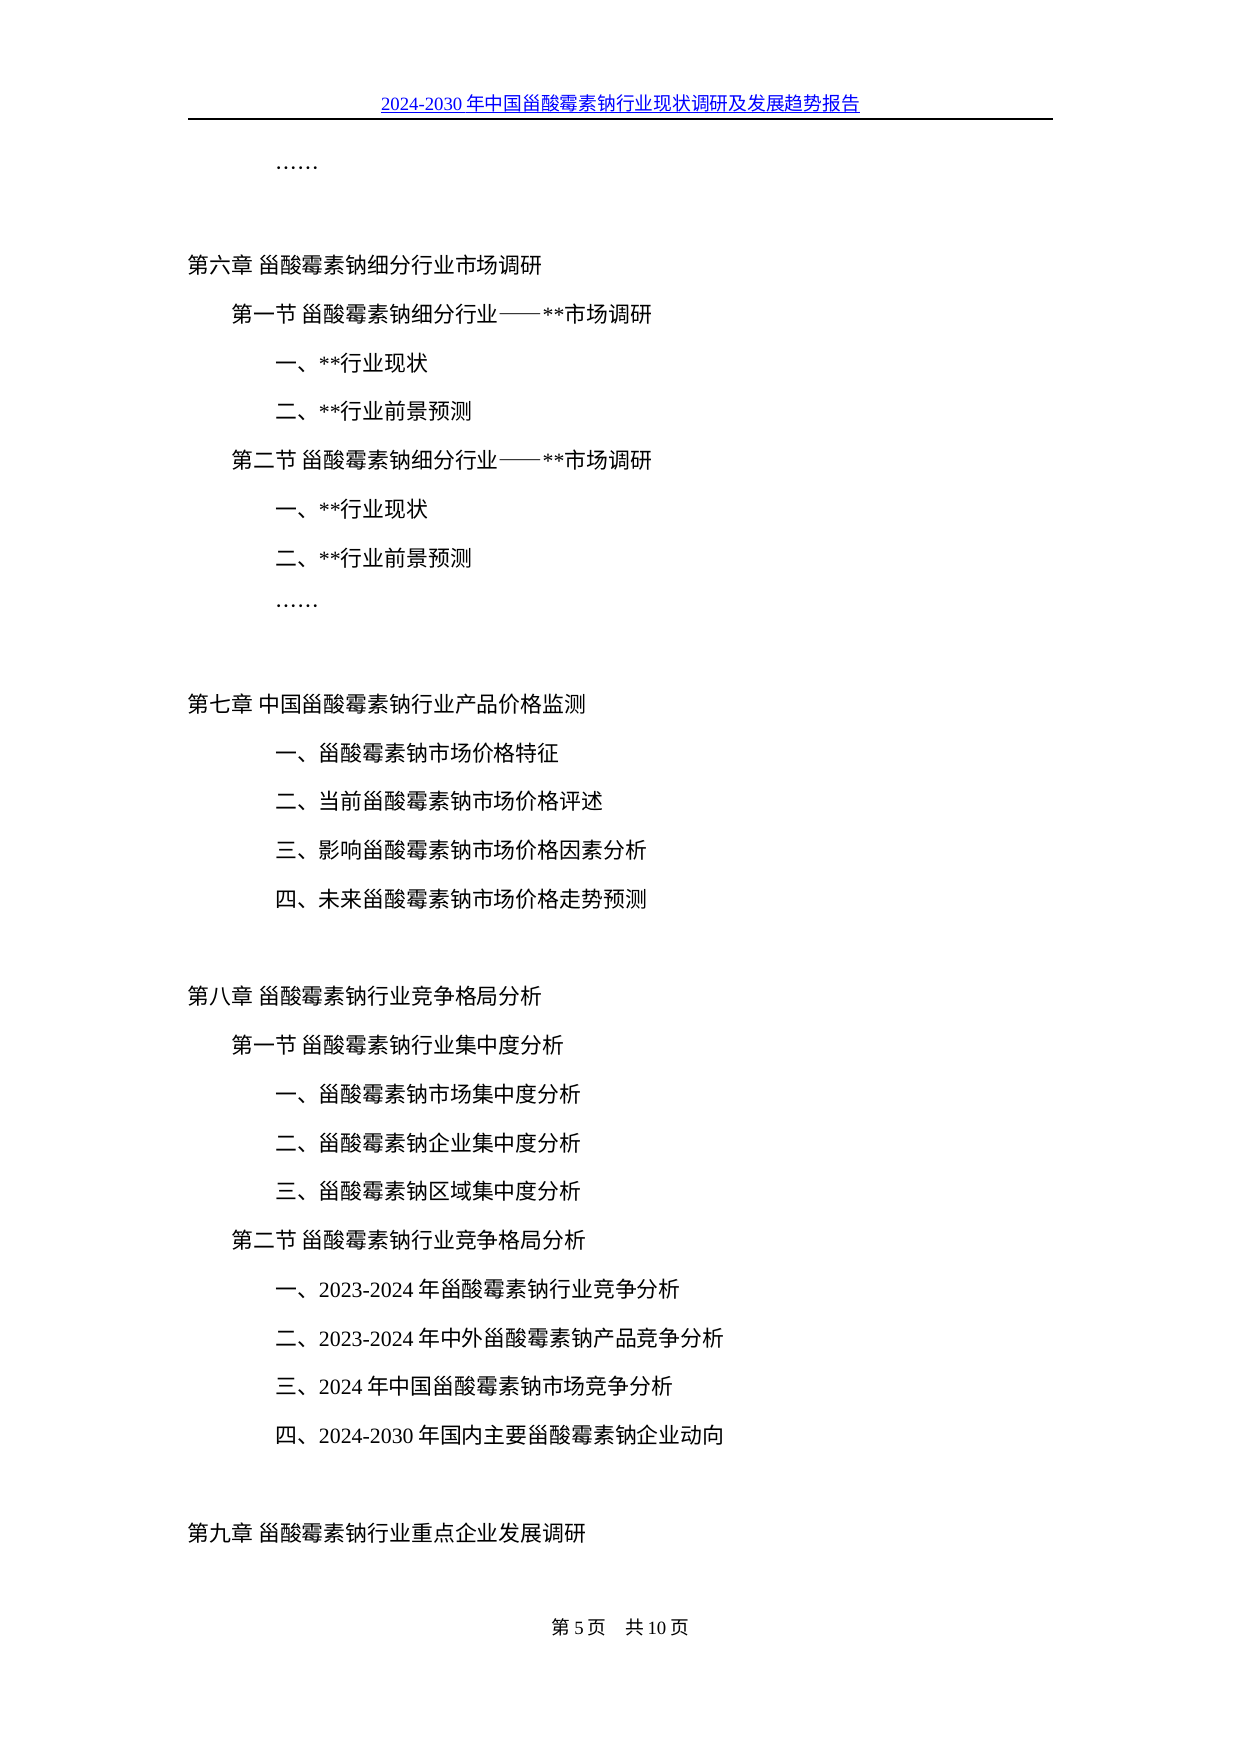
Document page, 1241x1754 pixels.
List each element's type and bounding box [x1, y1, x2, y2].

text [187, 150, 1053, 1548]
